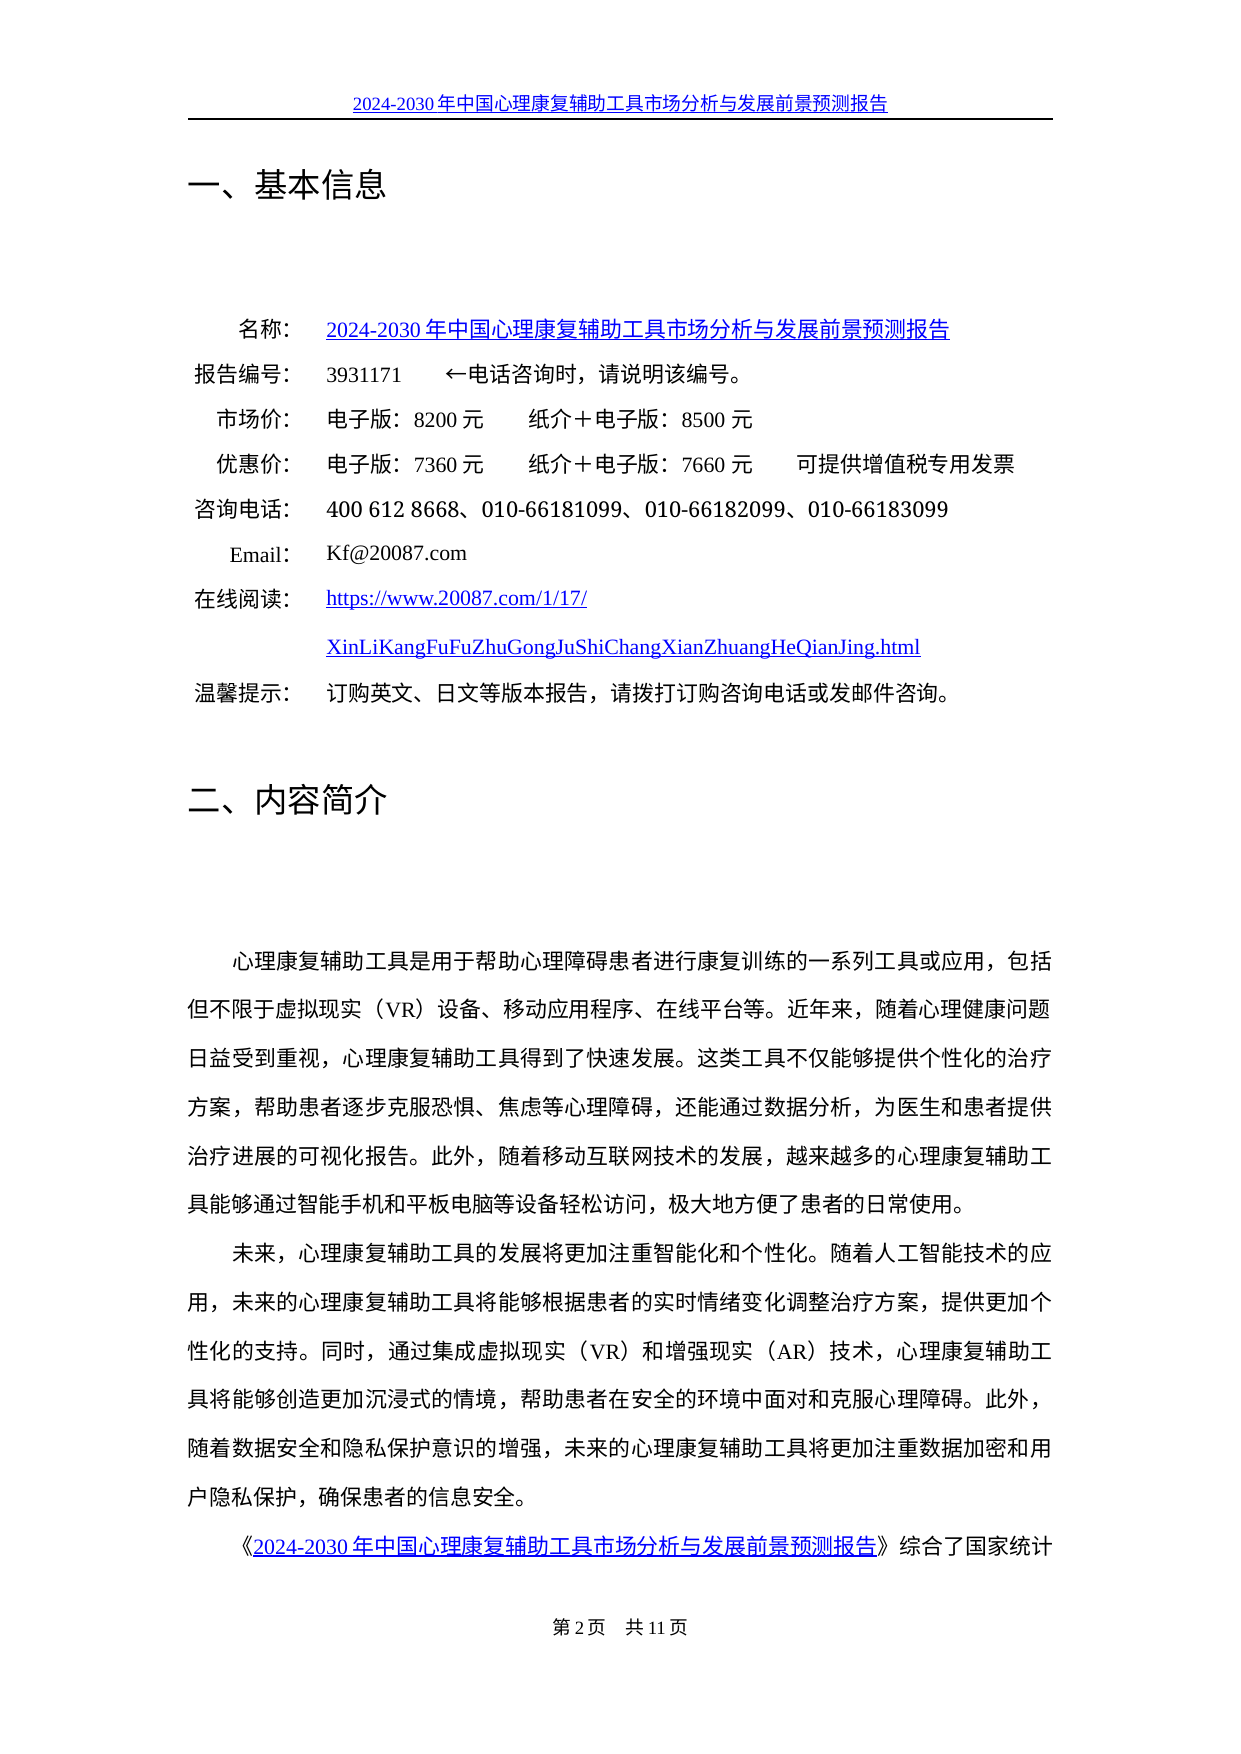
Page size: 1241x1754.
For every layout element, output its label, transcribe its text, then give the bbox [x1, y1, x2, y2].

table_cell 优惠价： [167, 447, 315, 492]
table_header 名称： [167, 312, 315, 357]
table_cell Kf@20087.com [315, 537, 1073, 582]
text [187, 943, 1053, 1561]
title 一、基本信息 [187, 150, 1053, 215]
title 二、内容简介 [187, 766, 1053, 831]
table_cell 400 612 8668、010-66181099、010-66182099、010-66183099 [315, 492, 1073, 537]
table_cell [315, 582, 1073, 675]
table_cell 在线阅读： [167, 582, 315, 675]
table_cell 订购英文、日文等版本报告，请拨打订购咨询电话或发邮件咨询。 [315, 675, 1073, 720]
table_cell 3931171 ←电话咨询时，请说明该编号。 [315, 357, 1073, 402]
table_cell 咨询电话： [167, 492, 315, 537]
table_cell 报告编号： [167, 357, 315, 402]
table_cell Email： [167, 537, 315, 582]
table_header 2024-2030年中国心理康复辅助工具市场分析与发展前景预测报告 [315, 312, 1073, 357]
table_cell 市场价： [167, 402, 315, 447]
table_cell 温馨提示： [167, 675, 315, 720]
table_cell 电子版：8200 元 纸介＋电子版：8500 元 [315, 402, 1073, 447]
table_cell 电子版：7360 元 纸介＋电子版：7660 元 可提供增值税专用发票 [315, 447, 1073, 492]
